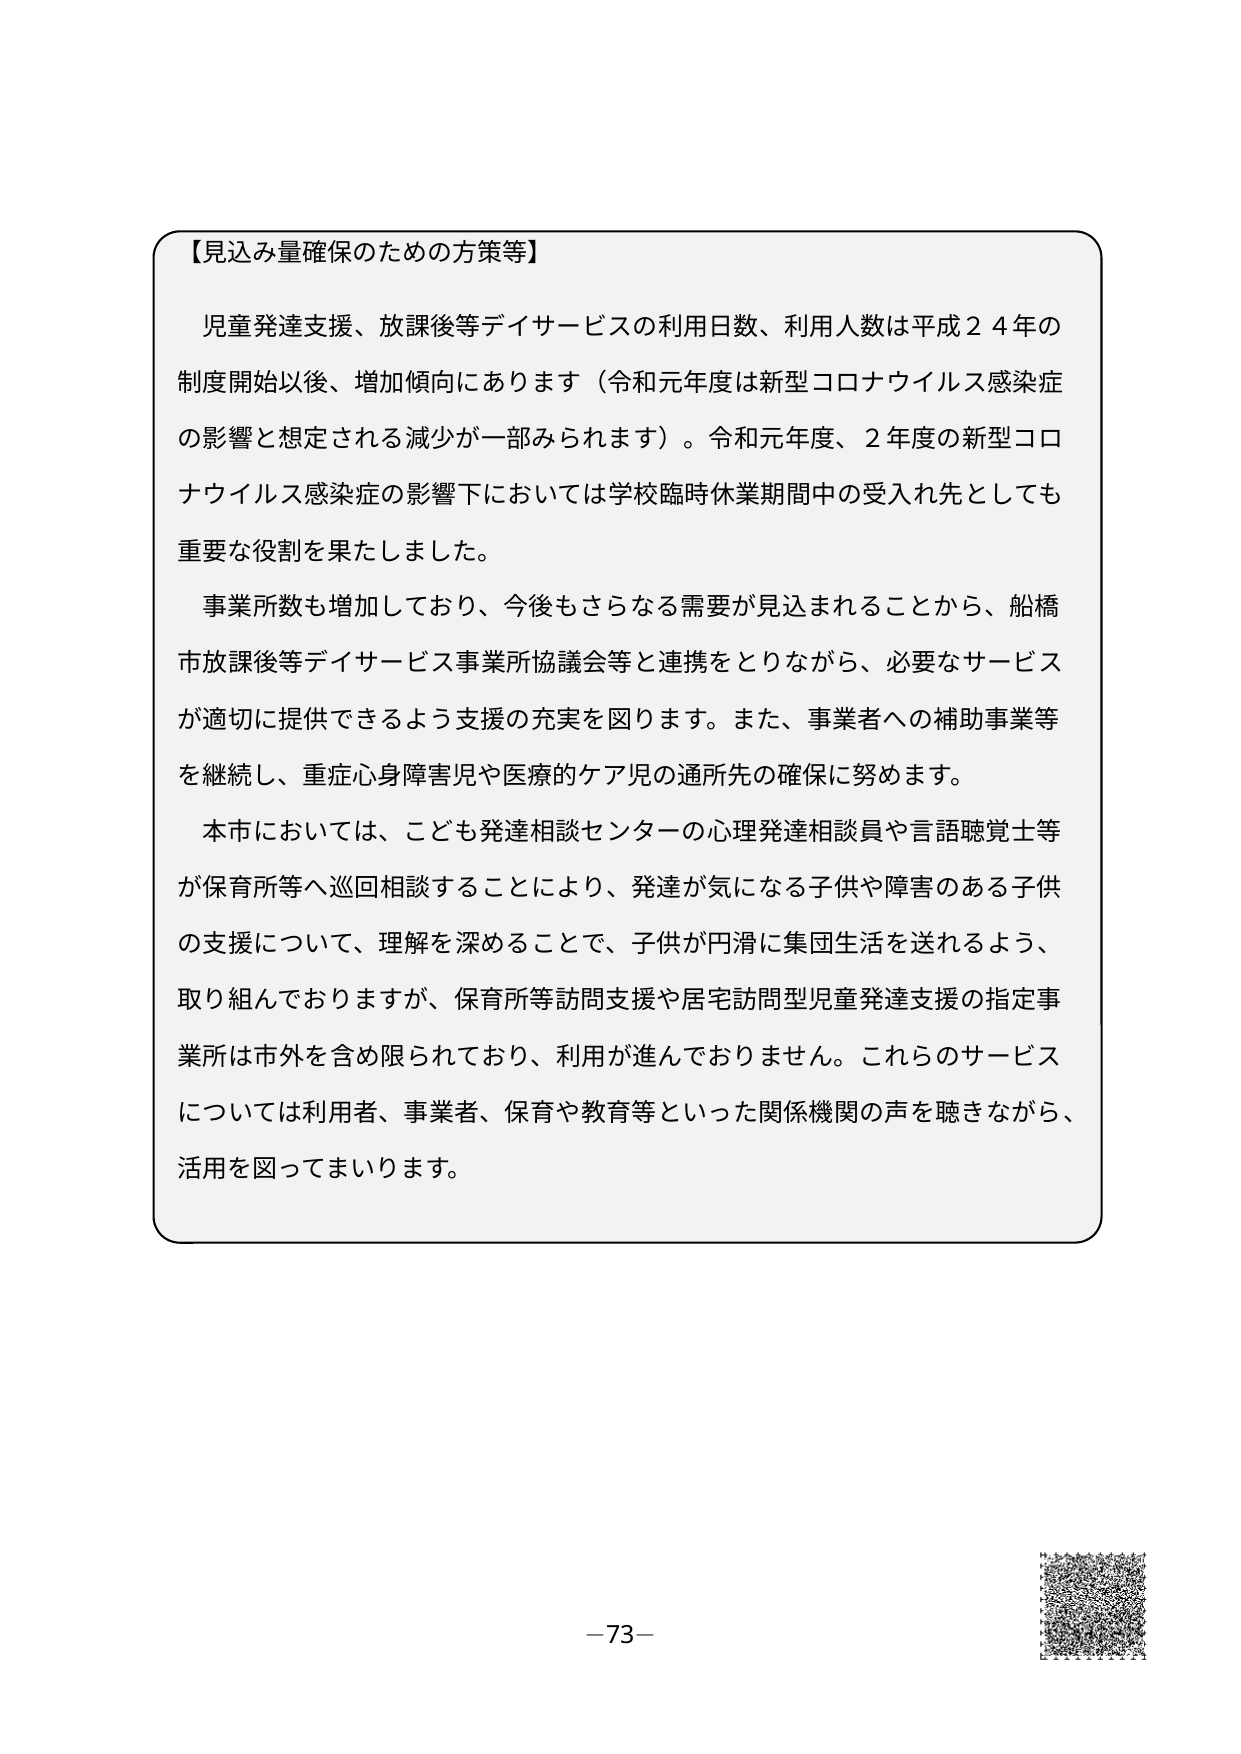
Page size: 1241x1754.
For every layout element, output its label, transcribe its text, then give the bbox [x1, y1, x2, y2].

text 事業所数も増加しており、今後もさらなる需要が見込まれることから、船橋市放課後等デイサービス事業所協議会等と連携をとりながら、必要なサービスが適切に提供できるよう支援の充実を図ります。また、事業者への補助事業等を継続し、重症心身障害児や医療的ケア児の通所先の確保に努めます。 [177, 586, 1063, 792]
text 児童発達支援、放課後等デイサービスの利用日数、利用人数は平成２４年の制度開始以後、増加傾向にあります（令和元年度は新型コロナウイルス感染症の影響と想定される減少が一部みられます）。令和元年度、２年度の新型コロナウイルス感染症の影響下においては学校臨時休業期間中の受入れ先としても重要な役割を果たしました。 [177, 305, 1063, 568]
text 本市においては、こども発達相談センターの心理発達相談員や言語聴覚士等が保育所等へ巡回相談することにより、発達が気になる子供や障害のある子供の支援について、理解を深めることで、子供が円滑に集団生活を送れるよう、取り組んでおりますが、保育所等訪問支援や居宅訪問型児童発達支援の指定事業所は市外を含め限られており、利用が進んでおりません。これらのサービスについては利用者、事業者、保育や教育等といった関係機関の声を聴きながら、活用を図ってまいります。 [177, 810, 1063, 1185]
picture [1040, 1552, 1147, 1660]
text 【見込み量確保のための方策等】 [177, 232, 1063, 269]
